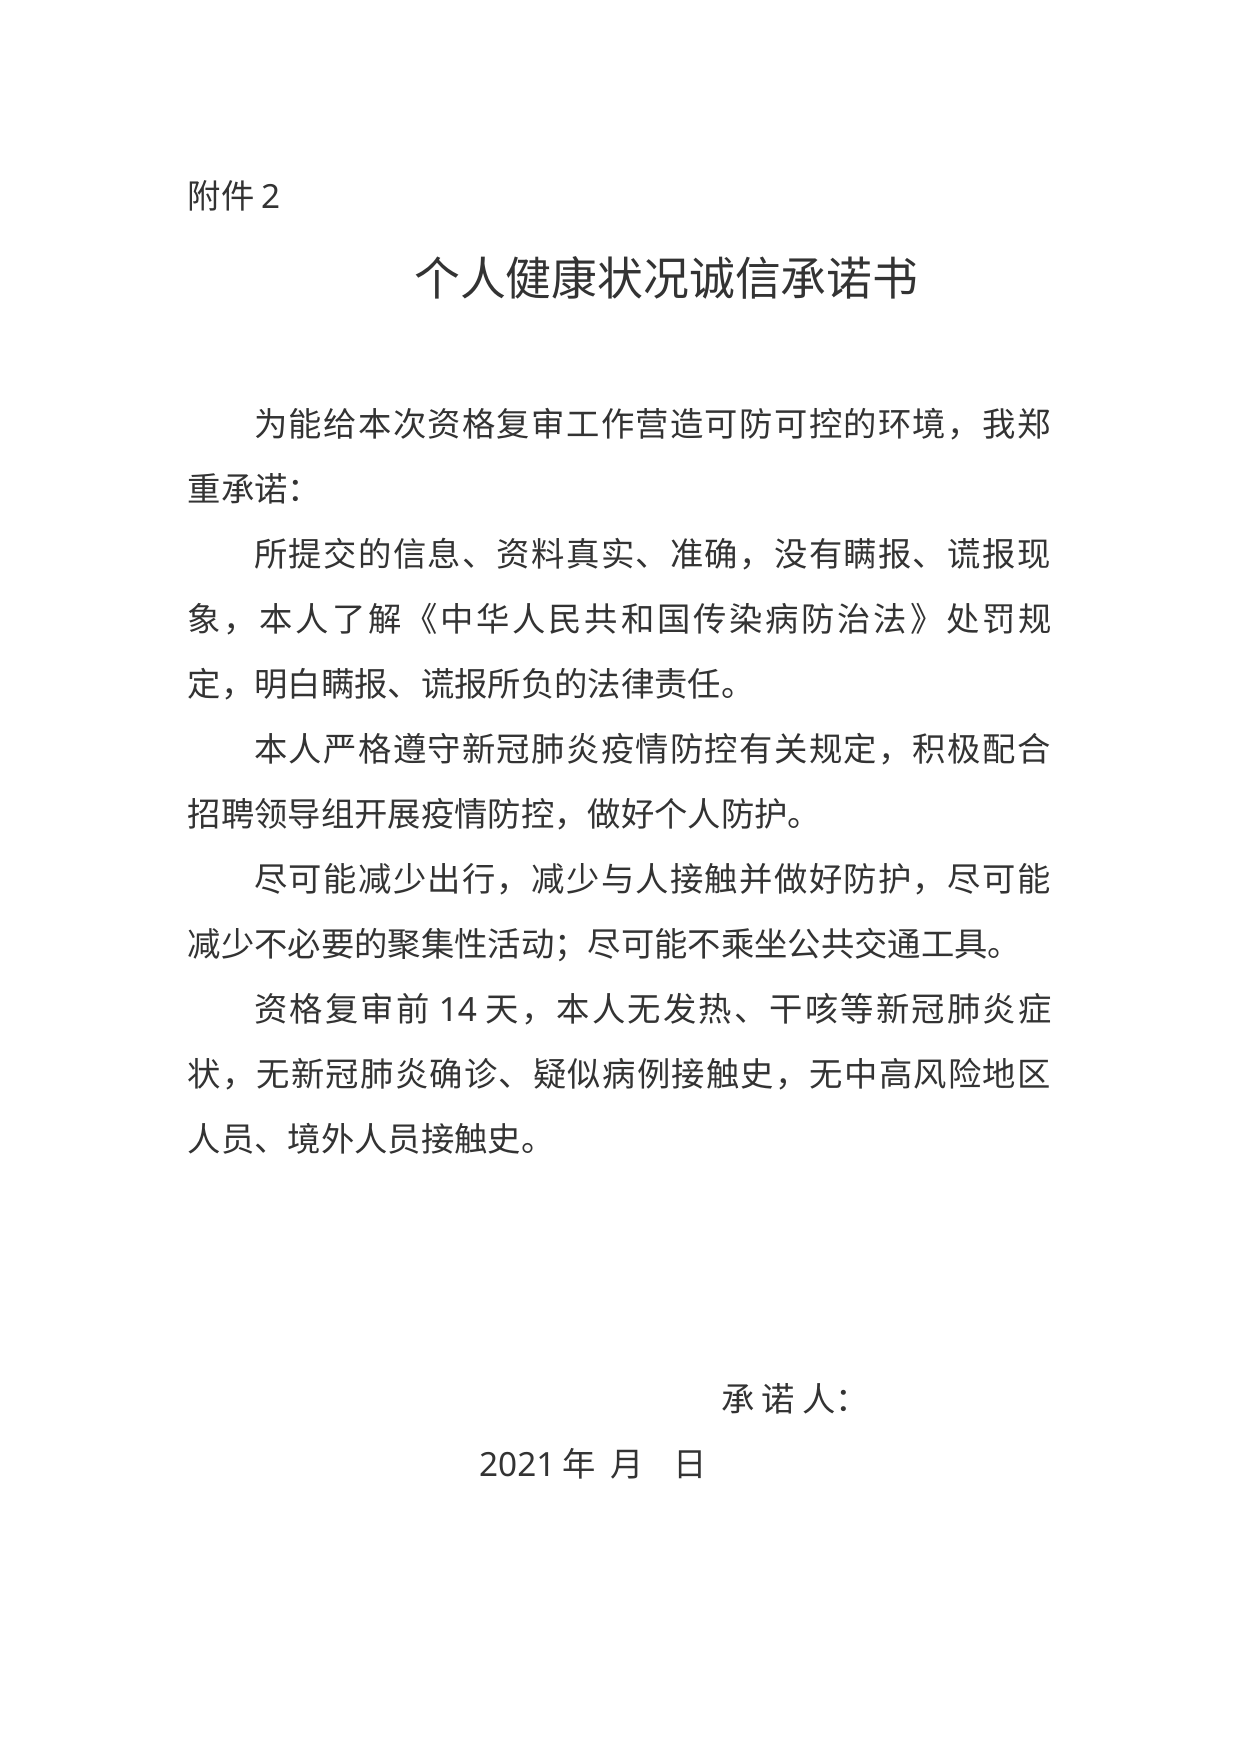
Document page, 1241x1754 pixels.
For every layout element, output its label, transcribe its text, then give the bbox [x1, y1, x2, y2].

list 所提交的信息、资料真实、准确，没有瞒报、谎报现象，本人了解《中华人民共和国传染病防治法》处罚规定，明白瞒报、谎报所负的法律责任。 [187, 519, 1053, 714]
list 个人健康状况诚信承诺书 [187, 227, 1053, 324]
list 2021年 月 日 [187, 1429, 1053, 1494]
list 尽可能减少出行，减少与人接触并做好防护，尽可能减少不必要的聚集性活动；尽可能不乘坐公共交通工具。 [187, 844, 1053, 974]
list 为能给本次资格复审工作营造可防可控的环境，我郑重承诺： [187, 389, 1053, 519]
list 附件2 [187, 162, 1053, 227]
list 资格复审前14天，本人无发热、干咳等新冠肺炎症状，无新冠肺炎确诊、疑似病例接触史，无中高风险地区人员、境外人员接触史。 [187, 974, 1053, 1169]
list 本人严格遵守新冠肺炎疫情防控有关规定，积极配合招聘领导组开展疫情防控，做好个人防护。 [187, 714, 1053, 844]
list 承 诺 人： [187, 1364, 1053, 1429]
